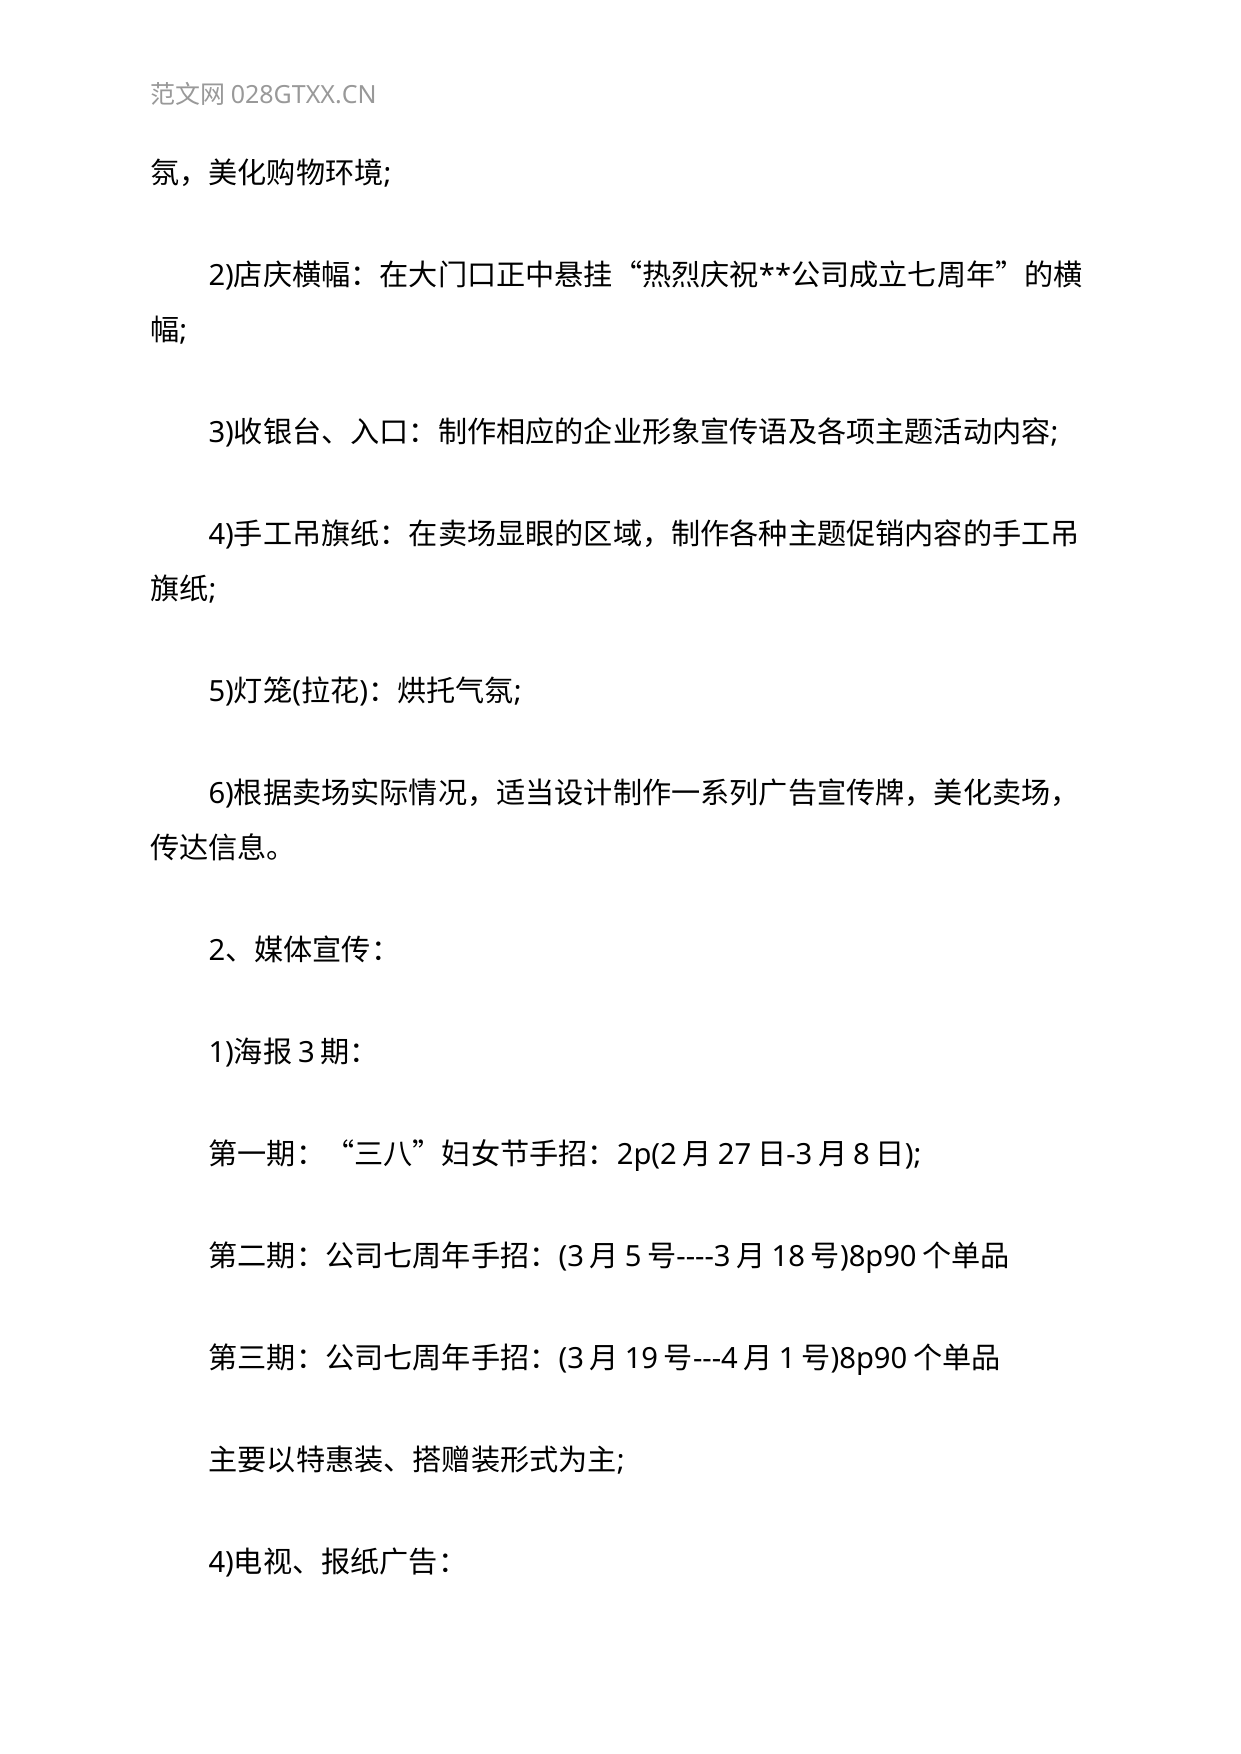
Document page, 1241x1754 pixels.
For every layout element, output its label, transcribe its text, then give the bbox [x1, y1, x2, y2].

text 第二期：公司七周年手招：(3月5号----3月18号)8p90个单品 [150, 1233, 1090, 1275]
text 2)店庆横幅：在大门口正中悬挂“热烈庆祝**公司成立七周年”的横幅; [150, 252, 1090, 349]
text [150, 150, 1090, 192]
text 4)手工吊旗纸：在卖场显眼的区域，制作各种主题促销内容的手工吊旗纸; [150, 511, 1090, 608]
text 主要以特惠装、搭赠装形式为主; [150, 1437, 1090, 1479]
text 1)海报3期： [150, 1029, 1090, 1071]
text 4)电视、报纸广告： [150, 1538, 1090, 1581]
text 2、媒体宣传： [150, 927, 1090, 969]
text 5)灯笼(拉花)：烘托气氛; [150, 668, 1090, 710]
text 第三期：公司七周年手招：(3月19号---4月1号)8p90个单品 [150, 1334, 1090, 1377]
text 3)收银台、入口：制作相应的企业形象宣传语及各项主题活动内容; [150, 409, 1090, 451]
text 6)根据卖场实际情况，适当设计制作一系列广告宣传牌，美化卖场，传达信息。 [150, 770, 1090, 867]
text 第一期：“三八”妇女节手招：2p(2月27日-3月8日); [150, 1131, 1090, 1173]
